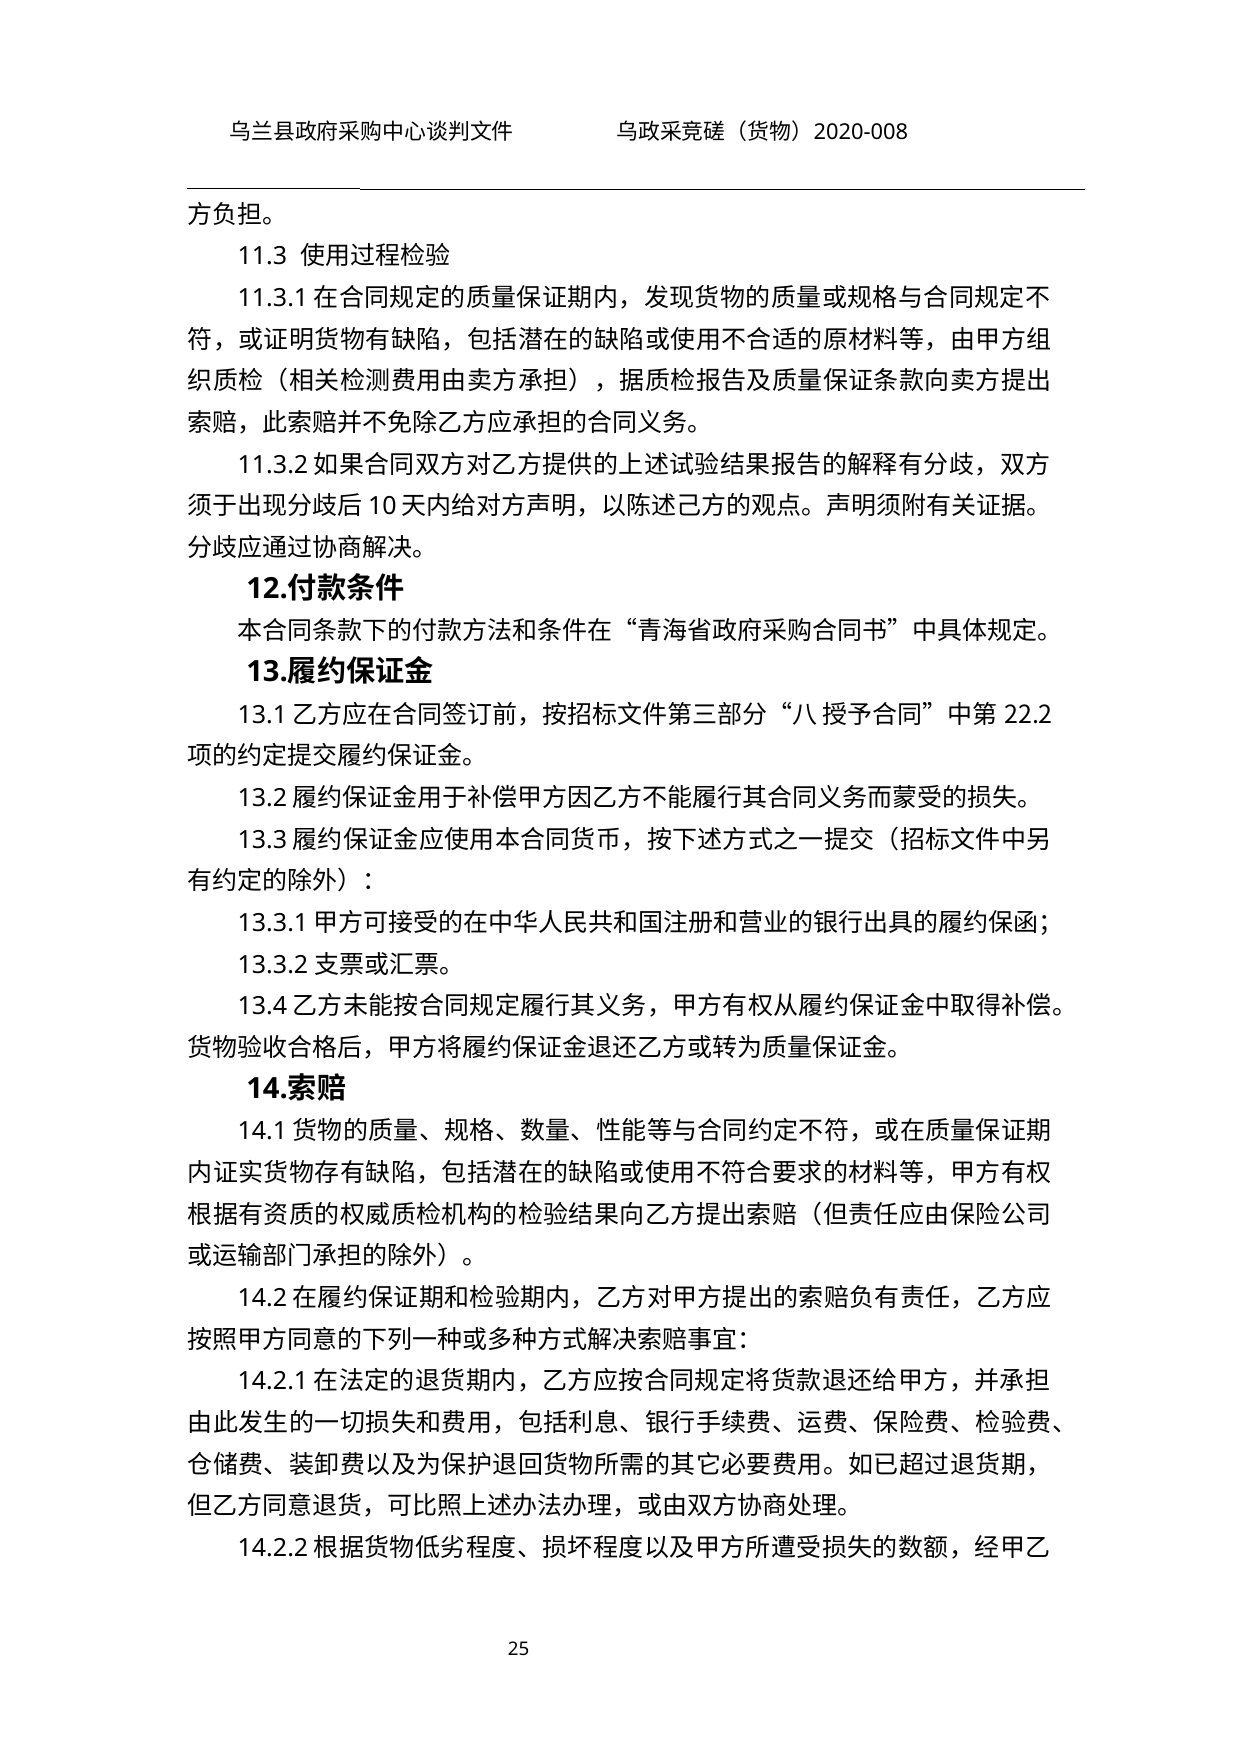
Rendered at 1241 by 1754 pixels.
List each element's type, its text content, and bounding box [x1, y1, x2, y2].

text 14.1货物的质量、规格、数量、性能等与合同约定不符，或在质量保证期内证实货物存有缺陷，包括潜在的缺陷或使用不符合要求的材料等，甲方有权根据有资质的权威质检机构的检验结果向乙方提出索赔（但责任应由保险公司或运输部门承担的除外）。 [187, 1106, 1053, 1273]
text 13.1乙方应在合同签订前，按招标文件第三部分“八 授予合同”中第22.2项的约定提交履约保证金。 [187, 690, 1053, 773]
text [187, 190, 1053, 231]
text 13.4乙方未能按合同规定履行其义务，甲方有权从履约保证金中取得补偿。货物验收合格后，甲方将履约保证金退还乙方或转为质量保证金。 [187, 981, 1053, 1065]
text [187, 1523, 1053, 1565]
text 13.3.2 支票或汇票。 [187, 940, 1053, 981]
text 14.2在履约保证期和检验期内，乙方对甲方提出的索赔负有责任，乙方应按照甲方同意的下列一种或多种方式解决索赔事宜： [187, 1273, 1053, 1356]
text 14.2.1在法定的退货期内，乙方应按合同规定将货款退还给甲方，并承担由此发生的一切损失和费用，包括利息、银行手续费、运费、保险费、检验费、仓储费、装卸费以及为保护退回货物所需的其它必要费用。如已超过退货期，但乙方同意退货，可比照上述办法办理，或由双方协商处理。 [187, 1356, 1053, 1523]
text 13.3.1甲方可接受的在中华人民共和国注册和营业的银行出具的履约保函； [187, 898, 1053, 940]
text 12.付款条件 [187, 565, 1053, 606]
text 14.索赔 [187, 1065, 1053, 1106]
text 13.履约保证金 [187, 648, 1053, 690]
text 本合同条款下的付款方法和条件在“青海省政府采购合同书”中具体规定。 [187, 606, 1053, 648]
text 11.3.2如果合同双方对乙方提供的上述试验结果报告的解释有分歧，双方须于出现分歧后10天内给对方声明，以陈述己方的观点。声明须附有关证据。分歧应通过协商解决。 [187, 440, 1053, 565]
text 11.3 使用过程检验 [187, 231, 1053, 273]
text 13.3履约保证金应使用本合同货币，按下述方式之一提交（招标文件中另有约定的除外）： [187, 815, 1053, 898]
text 11.3.1在合同规定的质量保证期内，发现货物的质量或规格与合同规定不符，或证明货物有缺陷，包括潜在的缺陷或使用不合适的原材料等，由甲方组织质检（相关检测费用由卖方承担），据质检报告及质量保证条款向卖方提出索赔，此索赔并不免除乙方应承担的合同义务。 [187, 273, 1053, 440]
text 13.2履约保证金用于补偿甲方因乙方不能履行其合同义务而蒙受的损失。 [187, 773, 1053, 815]
